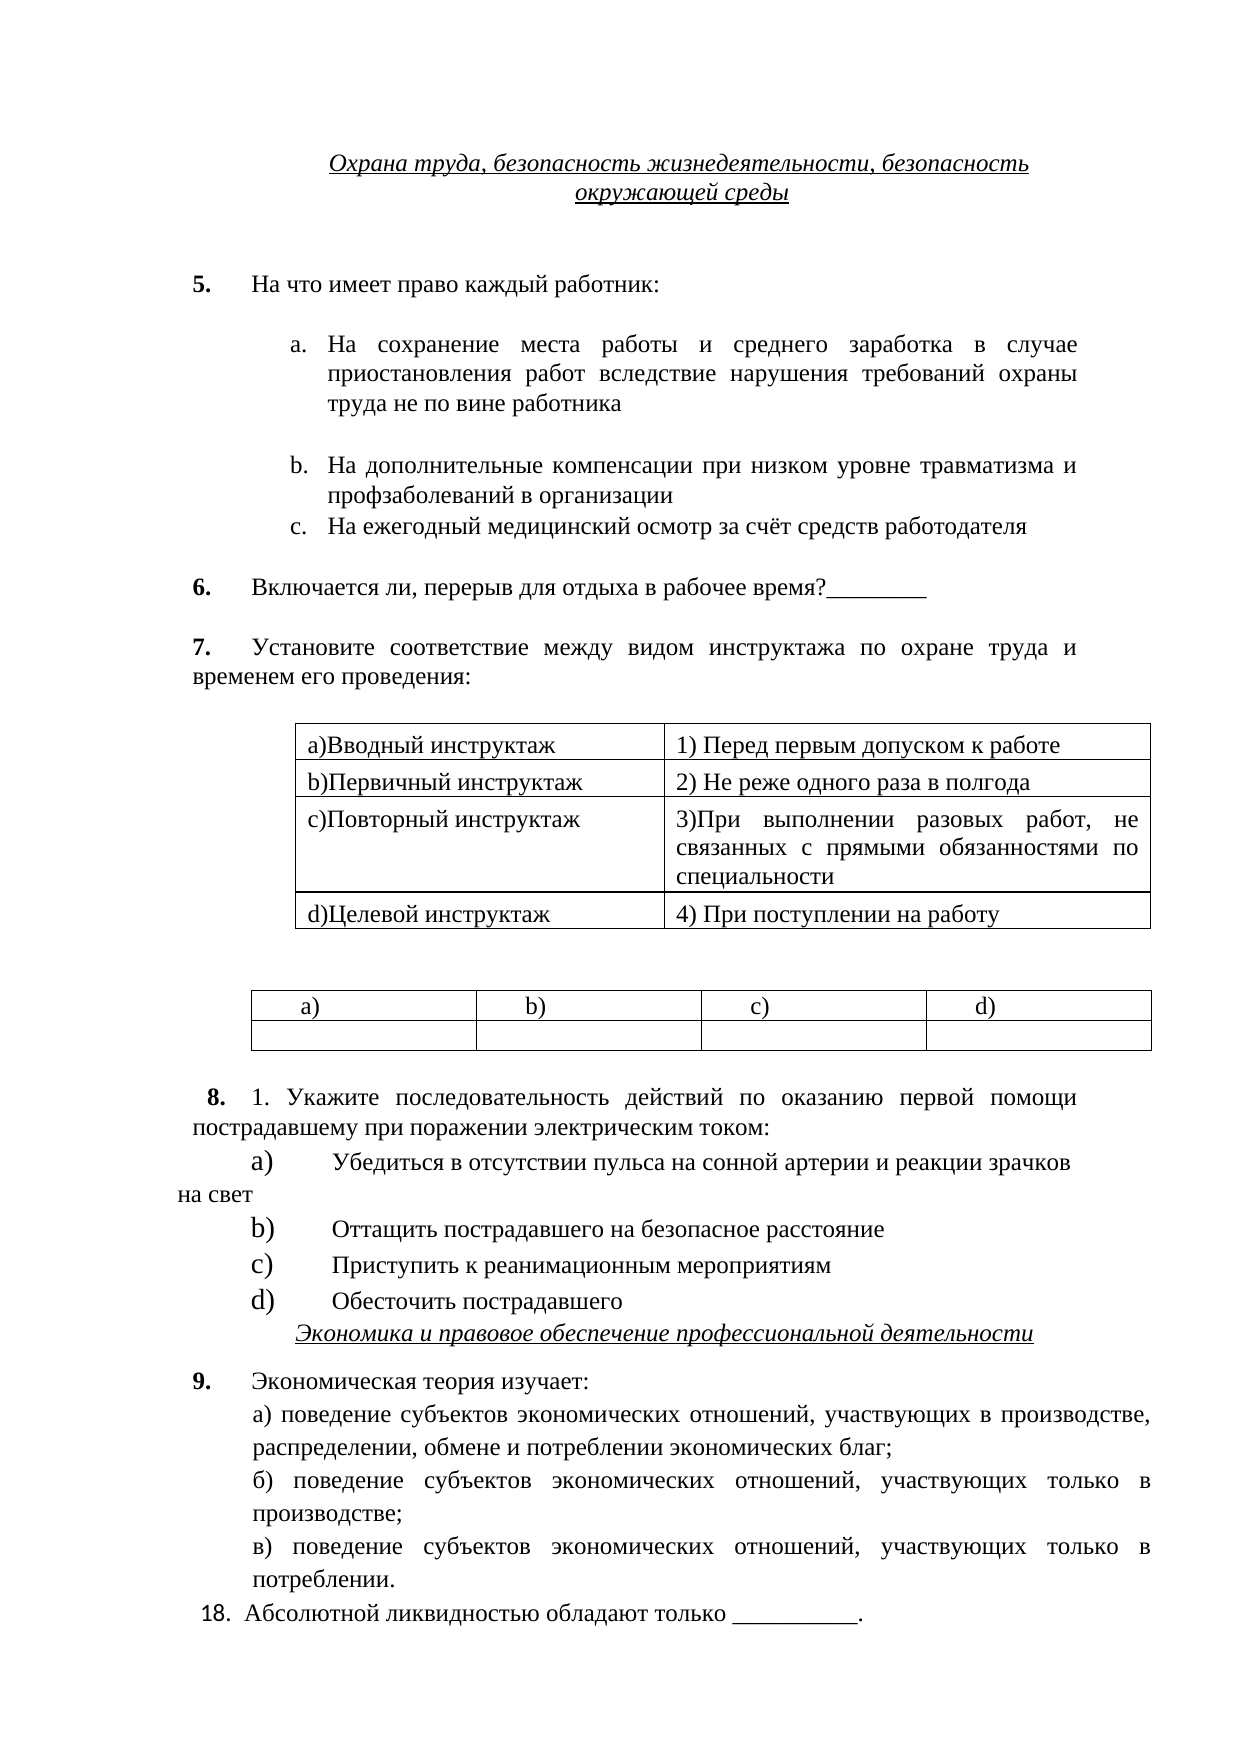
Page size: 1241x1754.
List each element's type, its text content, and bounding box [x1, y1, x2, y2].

table_header [702, 991, 926, 1020]
table_header [927, 991, 1151, 1020]
list 1. Укажите последовательность действий по оказанию первой помощи пострадавшему при поражении электрическим током: [192, 1082, 1078, 1140]
table_cell b)Первичный инструктаж [296, 760, 664, 796]
table_cell d)Целевой инструктаж [296, 893, 664, 928]
table_header [252, 991, 476, 1020]
table_header 1) Перед первым допуском к работе [665, 724, 1150, 759]
text б) поведение субъектов экономических отношений, участвующих только в производстве; [252, 1465, 1152, 1527]
table_cell c)Повторный инструктаж [296, 797, 664, 891]
text Охрана труда, безопасность жизнедеятельности, безопасность окружающей среды [329, 148, 1078, 206]
text Экономика и правовое обеспечение профессиональной деятельности [177, 1318, 1152, 1347]
table_cell [477, 1021, 701, 1050]
list На что имеет право каждый работник: [192, 269, 1078, 298]
text 18. Абсолютной ликвидностью обладают только __________. [177, 1597, 1152, 1627]
table_cell 4) При поступлении на работу [665, 893, 1150, 928]
text а) поведение субъектов экономических отношений, участвующих в производстве, распределении, обмене и потреблении экономических благ; [252, 1399, 1152, 1461]
list Оттащить пострадавшего на безопасное расстояние [251, 1210, 1078, 1243]
list На сохранение места работы и среднего заработка в случае приостановления работ вследствие нарушения требований охраны труда не по вине работника [290, 329, 1078, 417]
table_cell [252, 1021, 476, 1050]
table_header a)Вводный инструктаж [296, 724, 664, 759]
table_cell 3)При выполнении разовых работ, не связанных с прямыми обязанностями по специальности [665, 797, 1150, 891]
table_cell [702, 1021, 926, 1050]
list На дополнительные компенсации при низком уровне травматизма и профзаболеваний в организации [290, 450, 1078, 509]
list Включается ли, перерыв для отдыха в рабочее время?________ [192, 572, 1078, 601]
text на свет [177, 1179, 1078, 1207]
list Приступить к реанимационным мероприятиям [251, 1246, 1078, 1279]
table_cell [927, 1021, 1151, 1050]
list Обесточить пострадавшего [251, 1282, 1078, 1316]
list На ежегодный медицинский осмотр за счёт средств работодателя [290, 511, 1078, 540]
text в) поведение субъектов экономических отношений, участвующих только в потреблении. [252, 1531, 1152, 1593]
list Установите соответствие между видом инструктажа по охране труда и временем его проведения: [192, 632, 1078, 690]
list Экономическая теория изучает: [192, 1366, 1152, 1394]
list Убедиться в отсутствии пульса на сонной артерии и реакции зрачков [251, 1143, 1078, 1176]
table_cell 2) Не реже одного раза в полгода [665, 760, 1150, 796]
table_header [477, 991, 701, 1020]
